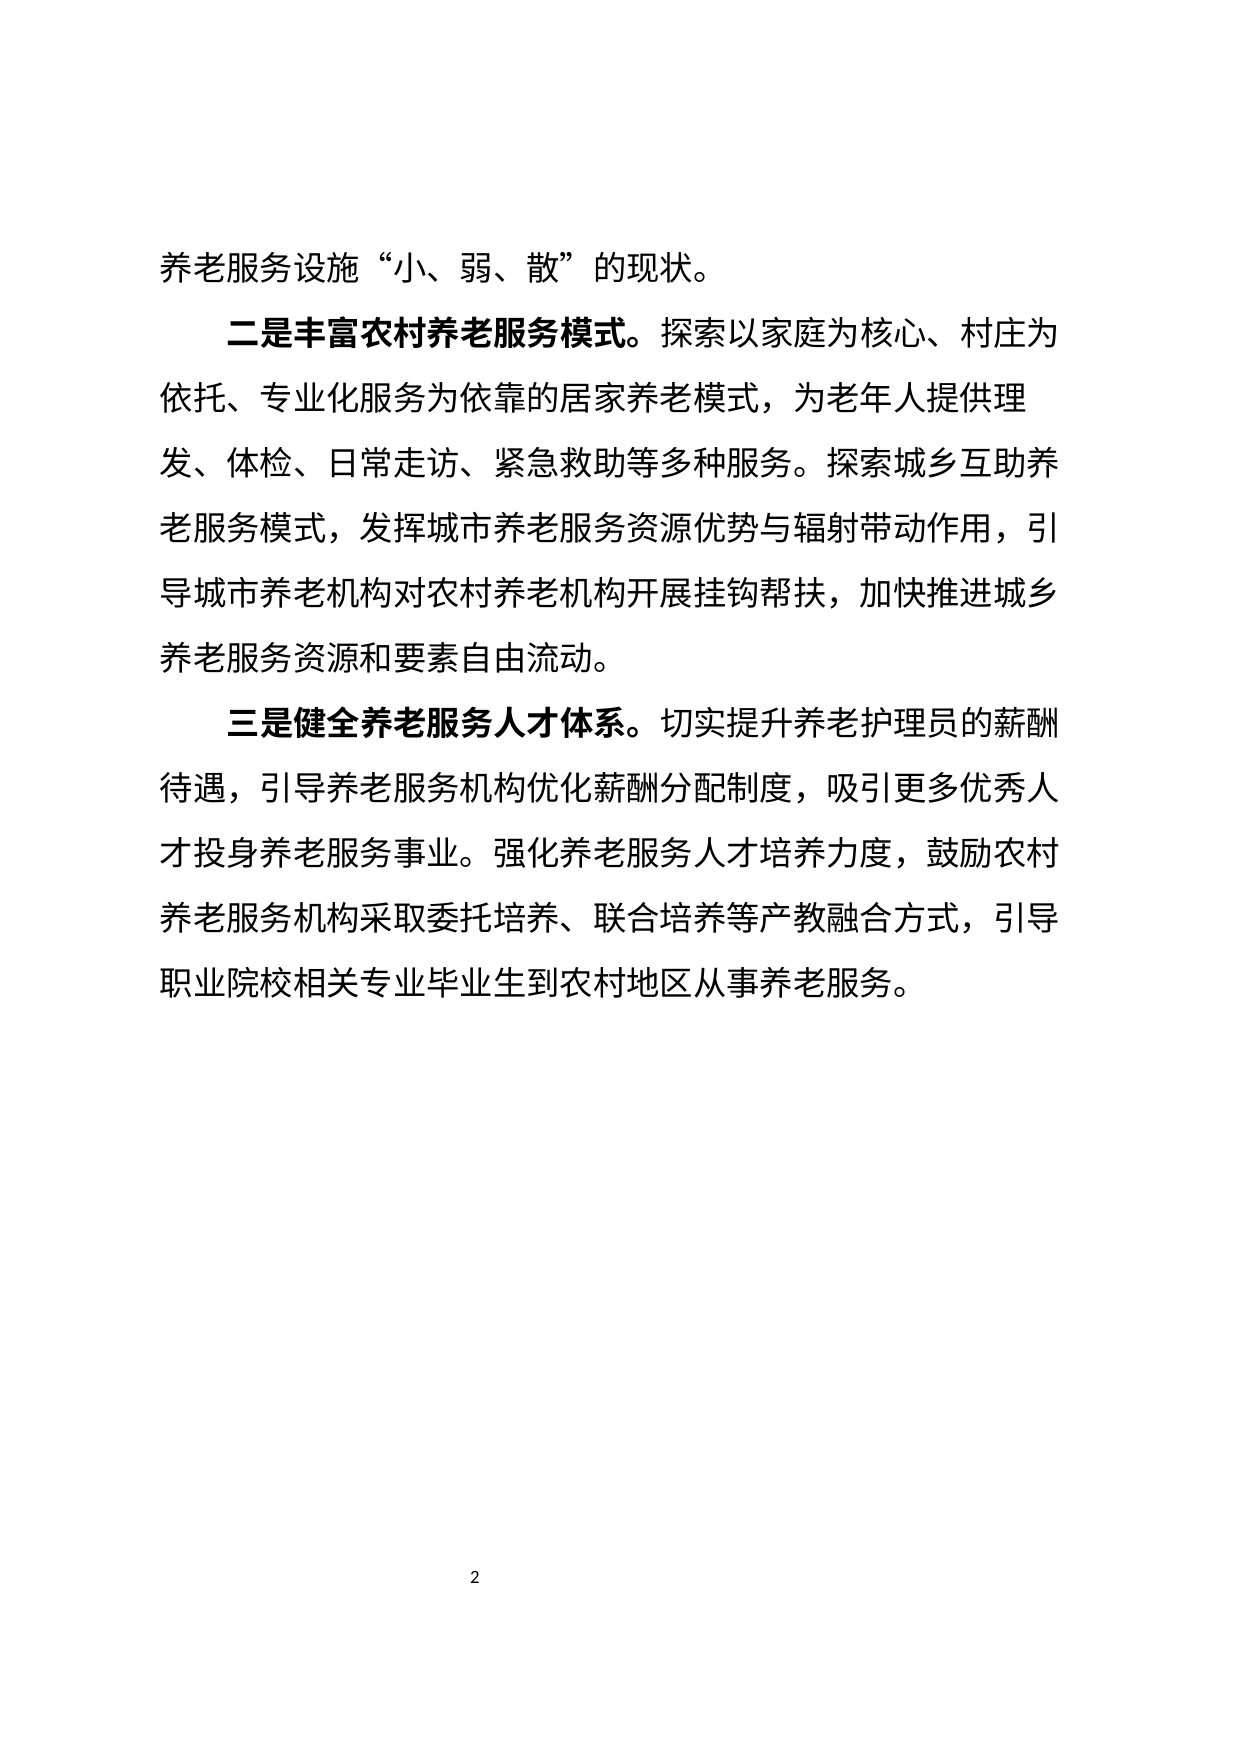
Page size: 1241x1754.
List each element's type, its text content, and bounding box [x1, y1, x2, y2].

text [159, 233, 1081, 298]
text 三是健全养老服务人才体系。切实提升养老护理员的薪酬待遇，引导养老服务机构优化薪酬分配制度，吸引更多优秀人才投身养老服务事业。强化养老服务人才培养力度，鼓励农村养老服务机构采取委托培养、联合培养等产教融合方式，引导职业院校相关专业毕业生到农村地区从事养老服务。 [159, 688, 1081, 1013]
text 二是丰富农村养老服务模式。探索以家庭为核心、村庄为依托、专业化服务为依靠的居家养老模式，为老年人提供理发、体检、日常走访、紧急救助等多种服务。探索城乡互助养老服务模式，发挥城市养老服务资源优势与辐射带动作用，引导城市养老机构对农村养老机构开展挂钩帮扶，加快推进城乡养老服务资源和要素自由流动。 [159, 298, 1081, 688]
